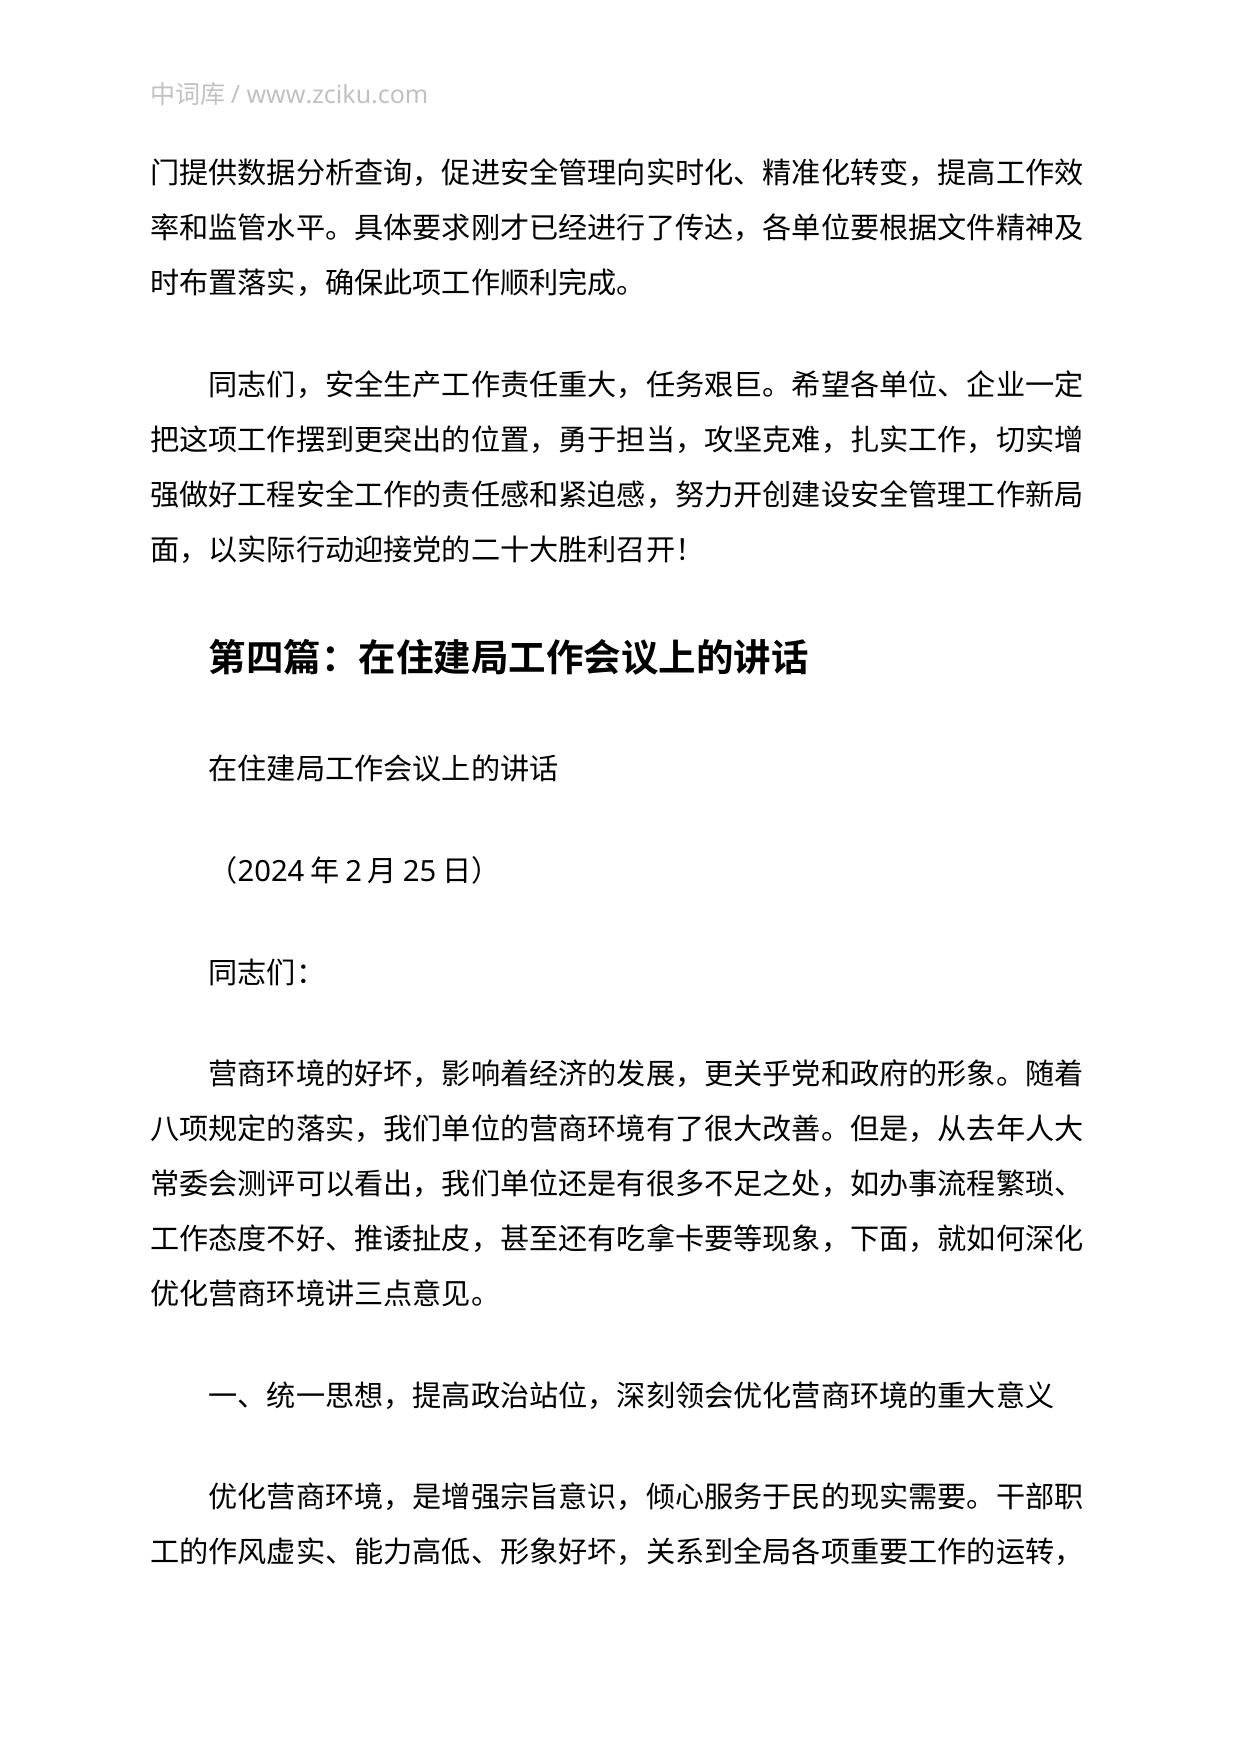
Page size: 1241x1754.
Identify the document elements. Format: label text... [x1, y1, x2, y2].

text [150, 150, 1090, 302]
text 同志们，安全生产工作责任重大，任务艰巨。希望各单位、企业一定把这项工作摆到更突出的位置，勇于担当，攻坚克难，扎实工作，切实增强做好工程安全工作的责任感和紧迫感，努力开创建设安全管理工作新局面，以实际行动迎接党的二十大胜利召开！ [150, 362, 1090, 568]
text 营商环境的好坏，影响着经济的发展，更关乎党和政府的形象。随着八项规定的落实，我们单位的营商环境有了很大改善。但是，从去年人大常委会测评可以看出，我们单位还是有很多不足之处，如办事流程繁琐、工作态度不好、推诿扯皮，甚至还有吃拿卡要等现象，下面，就如何深化优化营商环境讲三点意见。 [150, 1051, 1090, 1313]
text 第四篇：在住建局工作会议上的讲话 [150, 628, 1090, 682]
text 同志们： [150, 949, 1090, 991]
text （2024年2月25日） [150, 847, 1090, 889]
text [150, 1474, 1090, 1571]
text 在住建局工作会议上的讲话 [150, 745, 1090, 788]
text 一、统一思想，提高政治站位，深刻领会优化营商环境的重大意义 [150, 1372, 1090, 1414]
